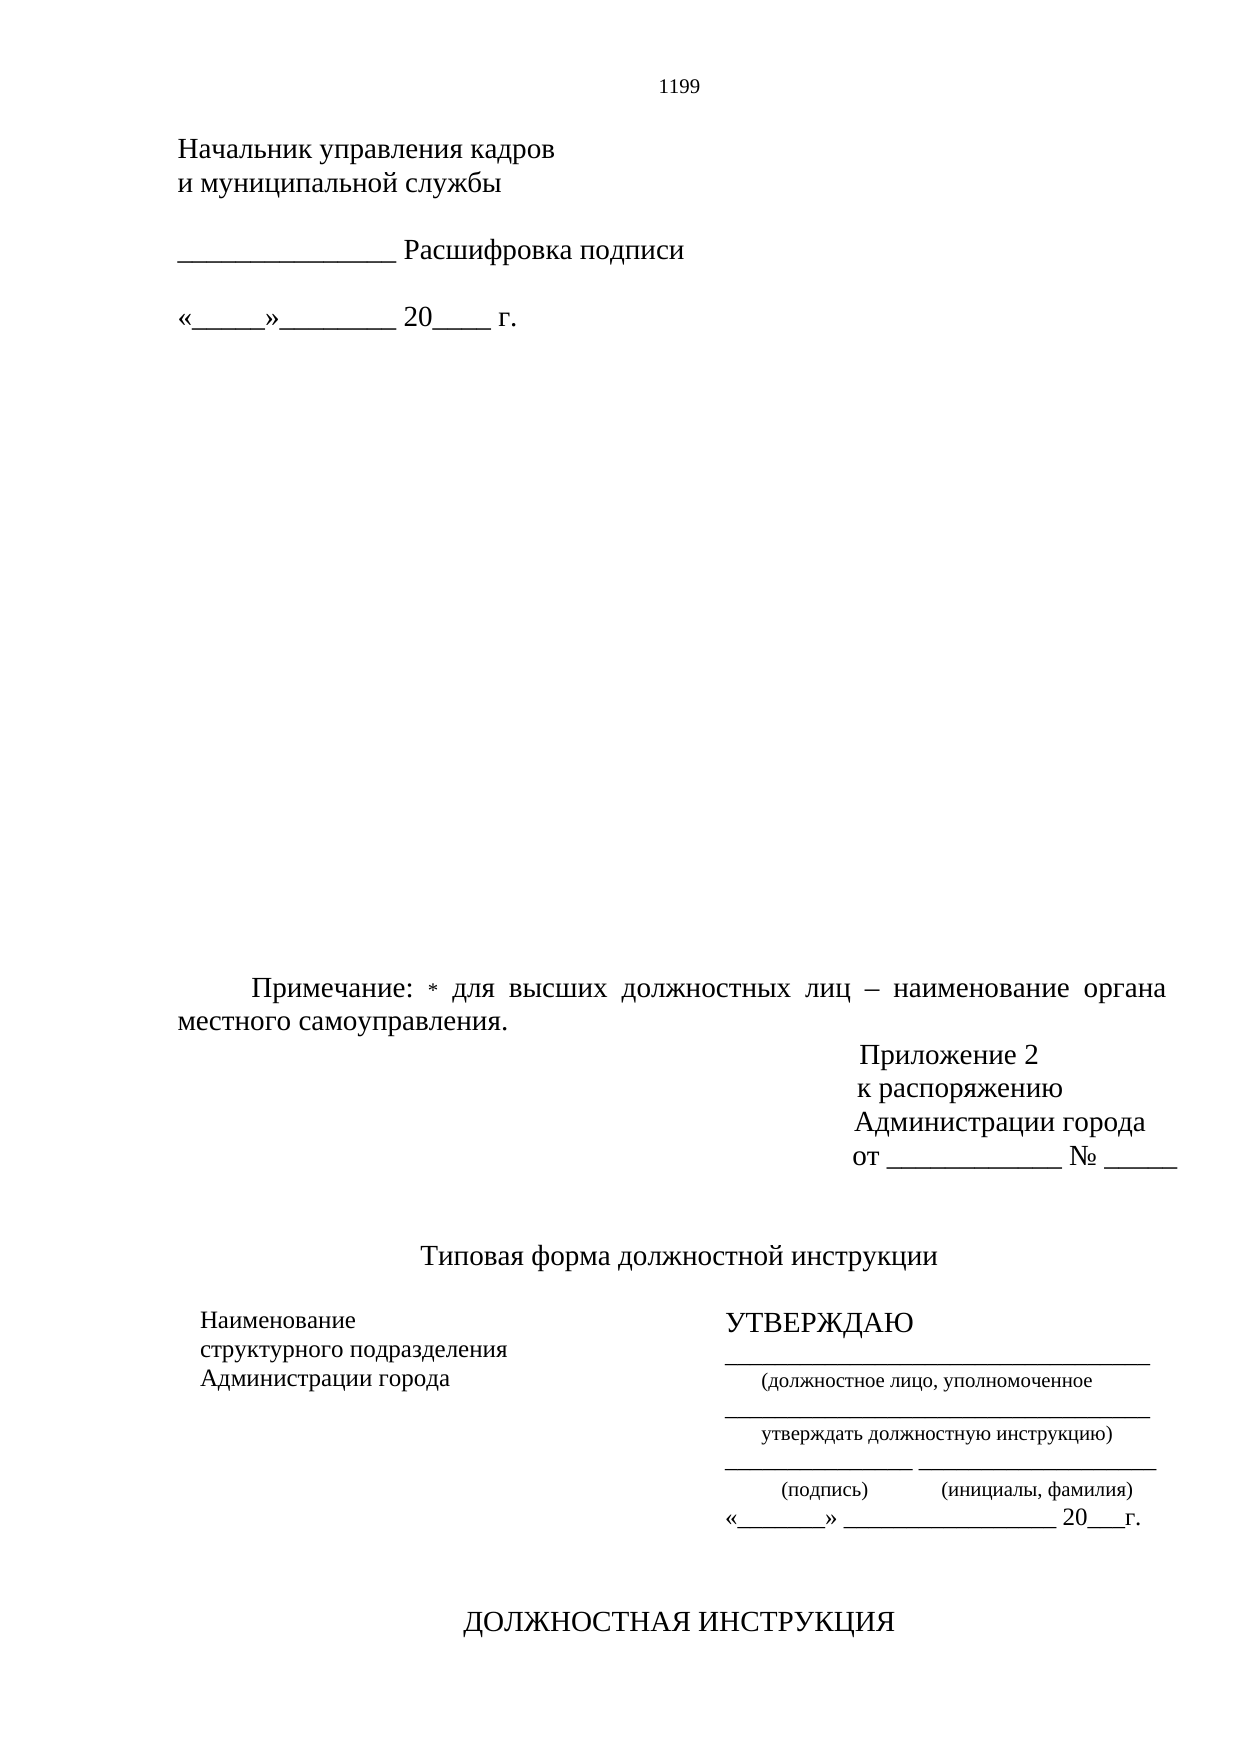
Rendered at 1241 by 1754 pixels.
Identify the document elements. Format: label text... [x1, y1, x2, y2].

text Типовая форма должностной инструкции [177, 1238, 1181, 1272]
title Приложение 2 [177, 1037, 1181, 1071]
text и муниципальной службы [177, 165, 1181, 198]
title Администрации города [177, 1104, 1181, 1138]
text Начальник управления кадров [177, 131, 1181, 165]
title к распоряжению [177, 1071, 1181, 1104]
table_header Наименование структурного подразделения Администрации города [189, 1305, 713, 1559]
text _______________ Расшифровка подписи [177, 232, 1181, 266]
text «_____»________ 20____ г. [177, 299, 1181, 333]
title от ____________ № _____ [177, 1138, 1181, 1171]
text Примечание: * для высших должностных лиц – наименование органа местного самоуправления. [177, 970, 1181, 1037]
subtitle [177, 1604, 1181, 1638]
table_header УТВЕРЖДАЮ __________________________________ (должностное лицо, уполномоченное __________________________________ утверждать должностную инструкцию) _______________ ___________________ (подпись) (инициалы, фамилия) «_______» _________________ 20___г. [714, 1305, 1238, 1559]
